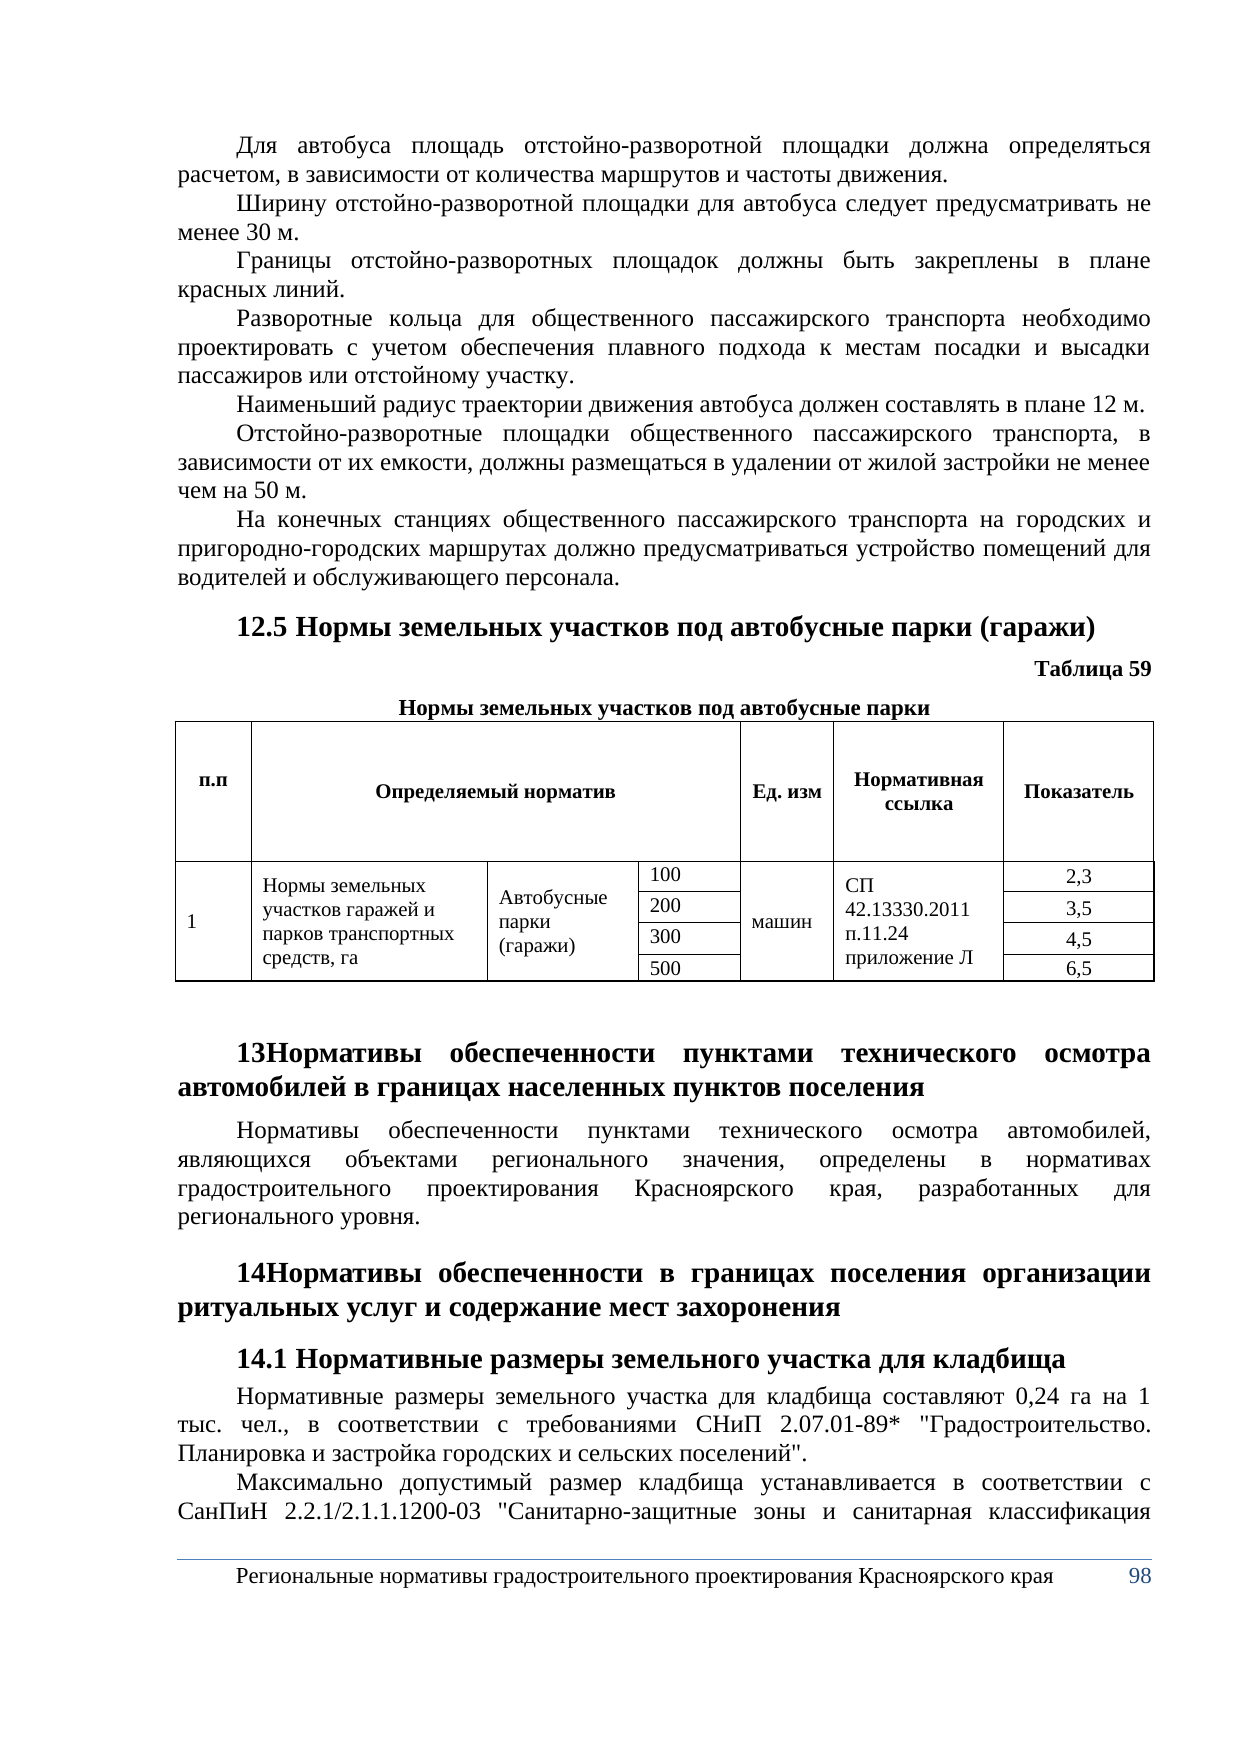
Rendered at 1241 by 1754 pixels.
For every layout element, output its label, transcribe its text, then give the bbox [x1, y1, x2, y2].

text Для автобуса площадь отстойно-разворотной площадки должна определяться расчетом, в зависимости от количества маршрутов и частоты движения. [177, 131, 1152, 188]
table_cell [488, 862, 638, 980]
text Отстойно-разворотные площадки общественного пассажирского транспорта, в зависимости от их емкости, должны размещаться в удалении от жилой застройки не менее чем на 50 м. [177, 418, 1152, 504]
text Границы отстойно-разворотных площадок должны быть закреплены в плане красных линий. [177, 246, 1152, 303]
subtitle Нормативы обеспеченности пунктами технического осмотра автомобилей в границах населенных пунктов поселения [177, 1036, 1152, 1103]
text Таблица 59 [177, 655, 1152, 682]
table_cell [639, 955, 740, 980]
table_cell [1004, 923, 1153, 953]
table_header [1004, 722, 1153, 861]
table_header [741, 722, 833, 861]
subtitle Нормативы обеспеченности в границах поселения организации ритуальных услуг и содержание мест захоронения [177, 1255, 1152, 1322]
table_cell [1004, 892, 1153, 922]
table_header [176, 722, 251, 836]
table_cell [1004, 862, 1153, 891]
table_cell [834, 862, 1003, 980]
text Разворотные кольца для общественного пассажирского транспорта необходимо проектировать с учетом обеспечения плавного подхода к местам посадки и высадки пассажиров или отстойному участку. [177, 303, 1152, 389]
text Нормативные размеры земельного участка для кладбища составляют 0,24 га на 1 тыс. чел., в соответствии с требованиями СНиП 2.07.01-89* "Градостроительство. Планировка и застройка городских и сельских поселений". [177, 1381, 1152, 1467]
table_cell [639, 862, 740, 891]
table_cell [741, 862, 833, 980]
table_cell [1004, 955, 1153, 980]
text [177, 1467, 1152, 1524]
text Нормативы обеспеченности пунктами технического осмотра автомобилей, являющихся объектами регионального значения, определены в нормативах градостроительного проектирования Красноярского края, разработанных для регионального уровня. [177, 1115, 1152, 1230]
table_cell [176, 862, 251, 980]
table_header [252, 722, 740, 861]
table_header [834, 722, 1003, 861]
subtitle Нормы земельных участков под автобусные парки (гаражи) [177, 609, 1152, 643]
text На конечных станциях общественного пассажирского транспорта на городских и пригородно-городских маршрутах должно предусматриваться устройство помещений для водителей и обслуживающего персонала. [177, 504, 1152, 591]
text Ширину отстойно-разворотной площадки для автобуса следует предусматривать не менее 30 м. [177, 188, 1152, 246]
subtitle Нормативные размеры земельного участка для кладбища [177, 1341, 1152, 1374]
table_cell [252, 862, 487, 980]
text Нормы земельных участков под автобусные парки [177, 694, 1152, 721]
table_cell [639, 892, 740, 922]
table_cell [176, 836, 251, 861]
text Наименьший радиус траектории движения автобуса должен составлять в плане 12 м. [177, 389, 1152, 418]
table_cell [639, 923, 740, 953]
